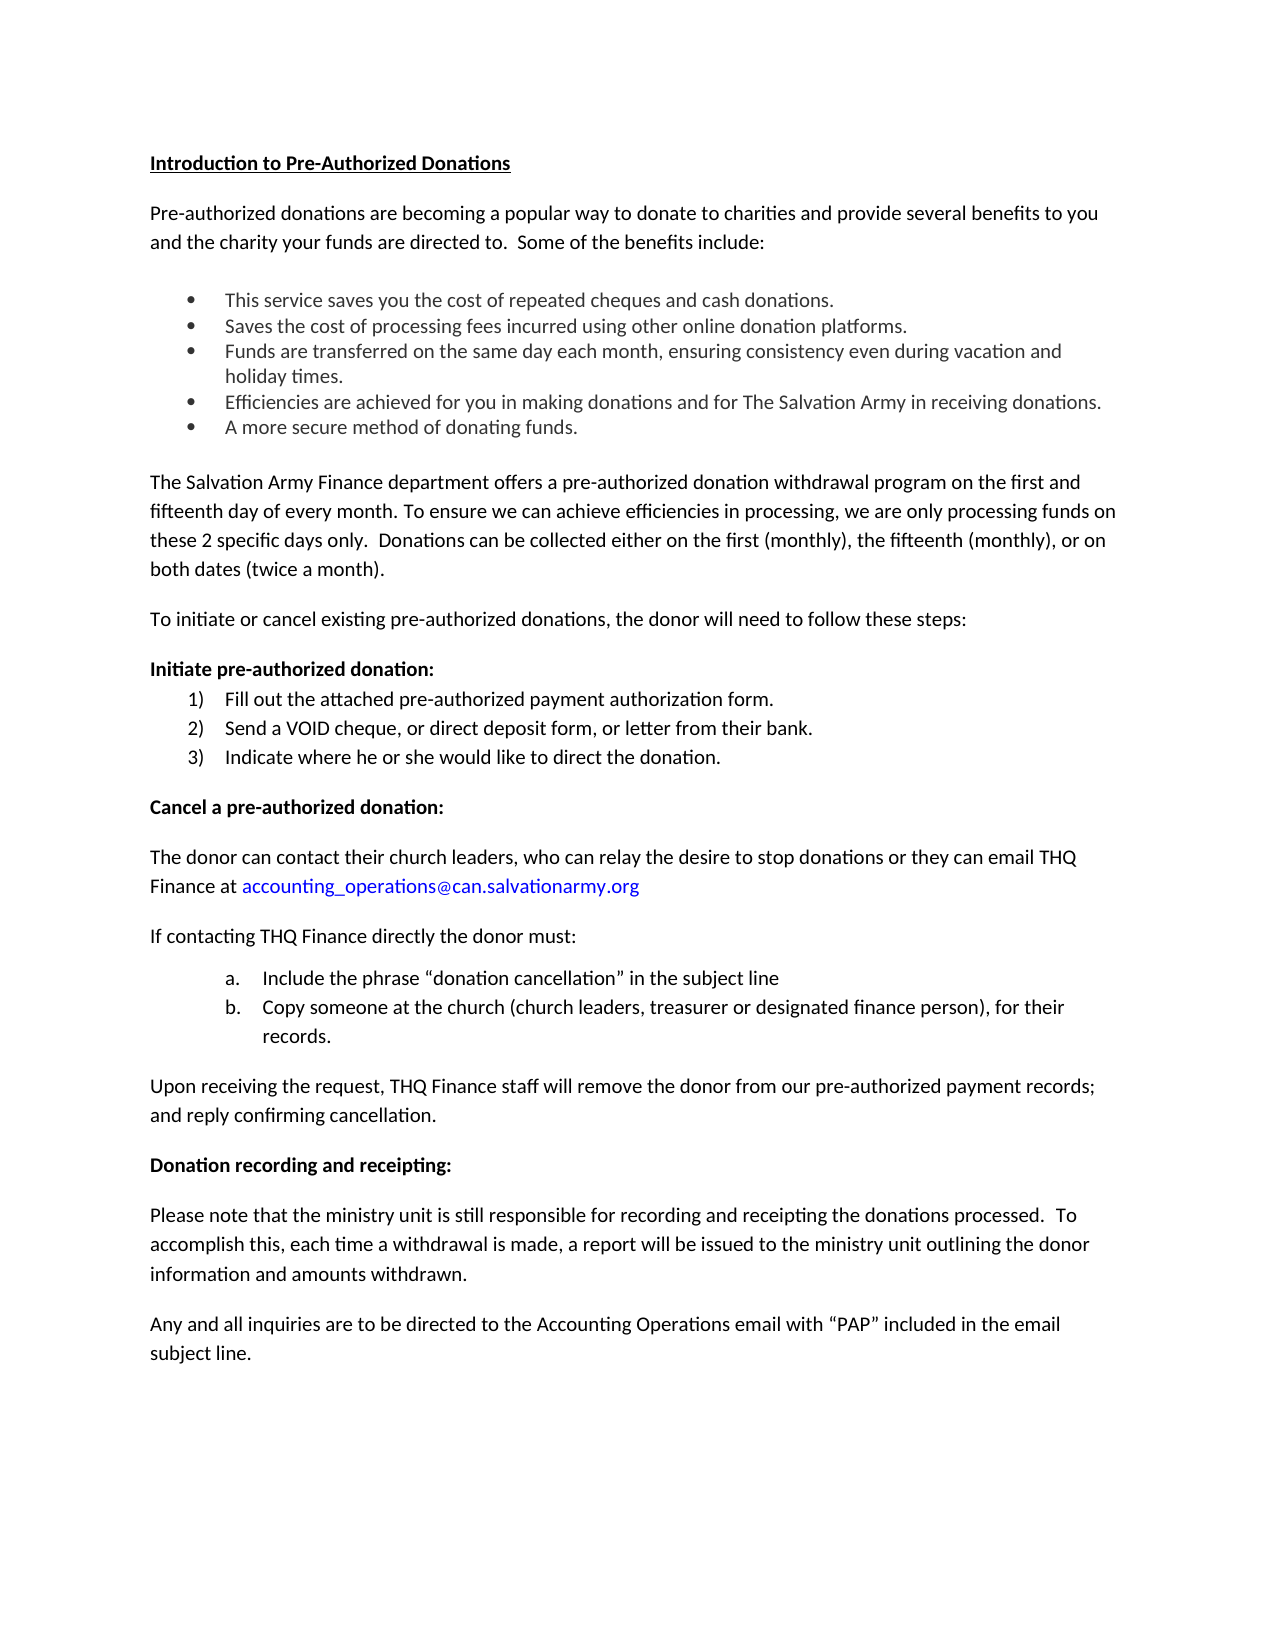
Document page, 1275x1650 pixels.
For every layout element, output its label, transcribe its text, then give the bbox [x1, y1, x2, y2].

list This service saves you the cost of repeated cheques and cash donations. [187, 287, 1125, 313]
list Efficiencies are achieved for you in making donations and for The Salvation Army in receiving donations. [187, 389, 1125, 414]
text Introduction to Pre-Authorized Donations [150, 150, 1125, 175]
text Please note that the ministry unit is still responsible for recording and receipting the donations processed. To accomplish this, each time a withdrawal is made, a report will be issued to the ministry unit outlining the donor information and amounts withdrawn. [150, 1202, 1125, 1286]
list Saves the cost of processing fees incurred using other online donation platforms. [187, 313, 1125, 338]
text Pre-authorized donations are becoming a popular way to donate to charities and provide several benefits to you and the charity your funds are directed to. Some of the benefits include: [150, 200, 1125, 254]
list Indicate where he or she would like to direct the donation. [187, 744, 1125, 769]
text Initiate pre-authorized donation: [150, 657, 1125, 682]
text The Salvation Army Finance department offers a pre-authorized donation withdrawal program on the first and fifteenth day of every month. To ensure we can achieve efficiencies in processing, we are only processing funds on these 2 specific days only. Donations can be collected either on the first (monthly), the fifteenth (monthly), or on both dates (twice a month). [150, 469, 1125, 582]
list Funds are transferred on the same day each month, ensuring consistency even during vacation and holiday times. [187, 338, 1125, 389]
text Donation recording and receipting: [150, 1152, 1125, 1178]
text Upon receiving the request, THQ Finance staff will remove the donor from our pre-authorized payment records; and reply confirming cancellation. [150, 1073, 1125, 1128]
text Any and all inquiries are to be directed to the Accounting Operations email with “PAP” included in the email subject line. [150, 1311, 1125, 1365]
text Cancel a pre-authorized donation: [150, 794, 1125, 819]
text The donor can contact their church leaders, who can relay the desire to stop donations or they can email THQ Finance at accounting_operations@can.salvationarmy.org [150, 844, 1125, 899]
list Send a VOID cheque, or direct deposit form, or letter from their bank. [187, 715, 1125, 740]
list Copy someone at the church (church leaders, treasurer or designated finance person), for their records. [225, 994, 1125, 1049]
text If contacting THQ Finance directly the donor must: [150, 923, 1125, 949]
text To initiate or cancel existing pre-authorized donations, the donor will need to follow these steps: [150, 607, 1125, 632]
list Include the phrase “donation cancellation” in the subject line [225, 965, 1125, 990]
list Fill out the attached pre-authorized payment authorization form. [187, 686, 1125, 711]
list A more secure method of donating funds. [187, 414, 1125, 440]
